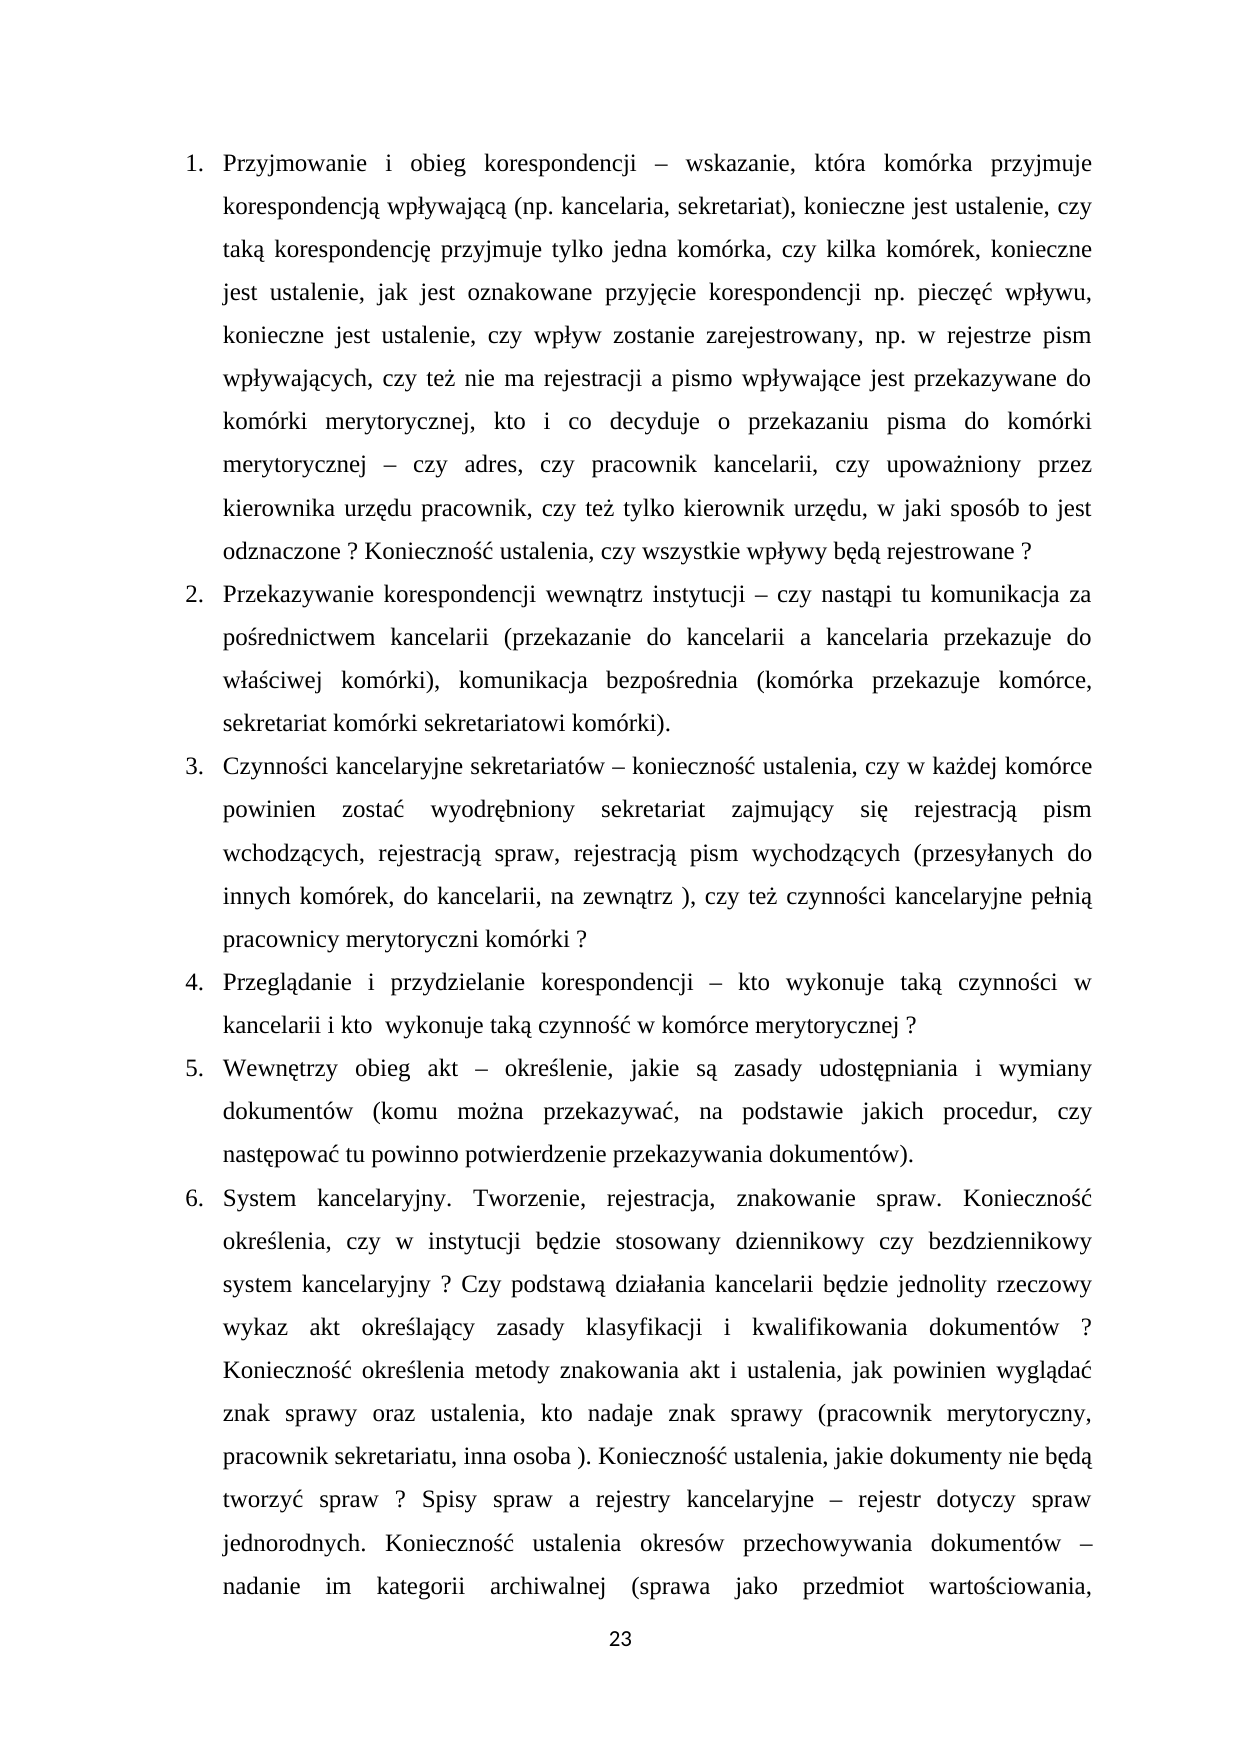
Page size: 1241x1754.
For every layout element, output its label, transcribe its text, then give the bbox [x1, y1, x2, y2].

list Przyjmowanie i obieg korespondencji – wskazanie, która komórka przyjmuje korespondencją wpływającą (np. kancelaria, sekretariat), konieczne jest ustalenie, czy taką korespondencję przyjmuje tylko jedna komórka, czy kilka komórek, konieczne jest ustalenie, jak jest oznakowane przyjęcie korespondencji np. pieczęć wpływu, konieczne jest ustalenie, czy wpływ zostanie zarejestrowany, np. w rejestrze pism wpływających, czy też nie ma rejestracji a pismo wpływające jest przekazywane do komórki merytorycznej, kto i co decyduje o przekazaniu pisma do komórki merytorycznej – czy adres, czy pracownik kancelarii, czy upoważniony przez kierownika urzędu pracownik, czy też tylko kierownik urzędu, w jaki sposób to jest odznaczone ? Konieczność ustalenia, czy wszystkie wpływy będą rejestrowane ? [185, 148, 1093, 564]
list Przekazywanie korespondencji wewnątrz instytucji – czy nastąpi tu komunikacja za pośrednictwem kancelarii (przekazanie do kancelarii a kancelaria przekazuje do właściwej komórki), komunikacja bezpośrednia (komórka przekazuje komórce, sekretariat komórki sekretariatowi komórki). [185, 579, 1093, 737]
list Przeglądanie i przydzielanie korespondencji – kto wykonuje taką czynności w kancelarii i kto wykonuje taką czynność w komórce merytorycznej ? [185, 967, 1093, 1039]
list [185, 1183, 1093, 1599]
list Czynności kancelaryjne sekretariatów – konieczność ustalenia, czy w każdej komórce powinien zostać wyodrębniony sekretariat zajmujący się rejestracją pism wchodzących, rejestracją spraw, rejestracją pism wychodzących (przesyłanych do innych komórek, do kancelarii, na zewnątrz ), czy też czynności kancelaryjne pełnią pracownicy merytoryczni komórki ? [185, 751, 1093, 953]
list Wewnętrzy obieg akt – określenie, jakie są zasady udostępniania i wymiany dokumentów (komu można przekazywać, na podstawie jakich procedur, czy następować tu powinno potwierdzenie przekazywania dokumentów). [185, 1053, 1093, 1168]
